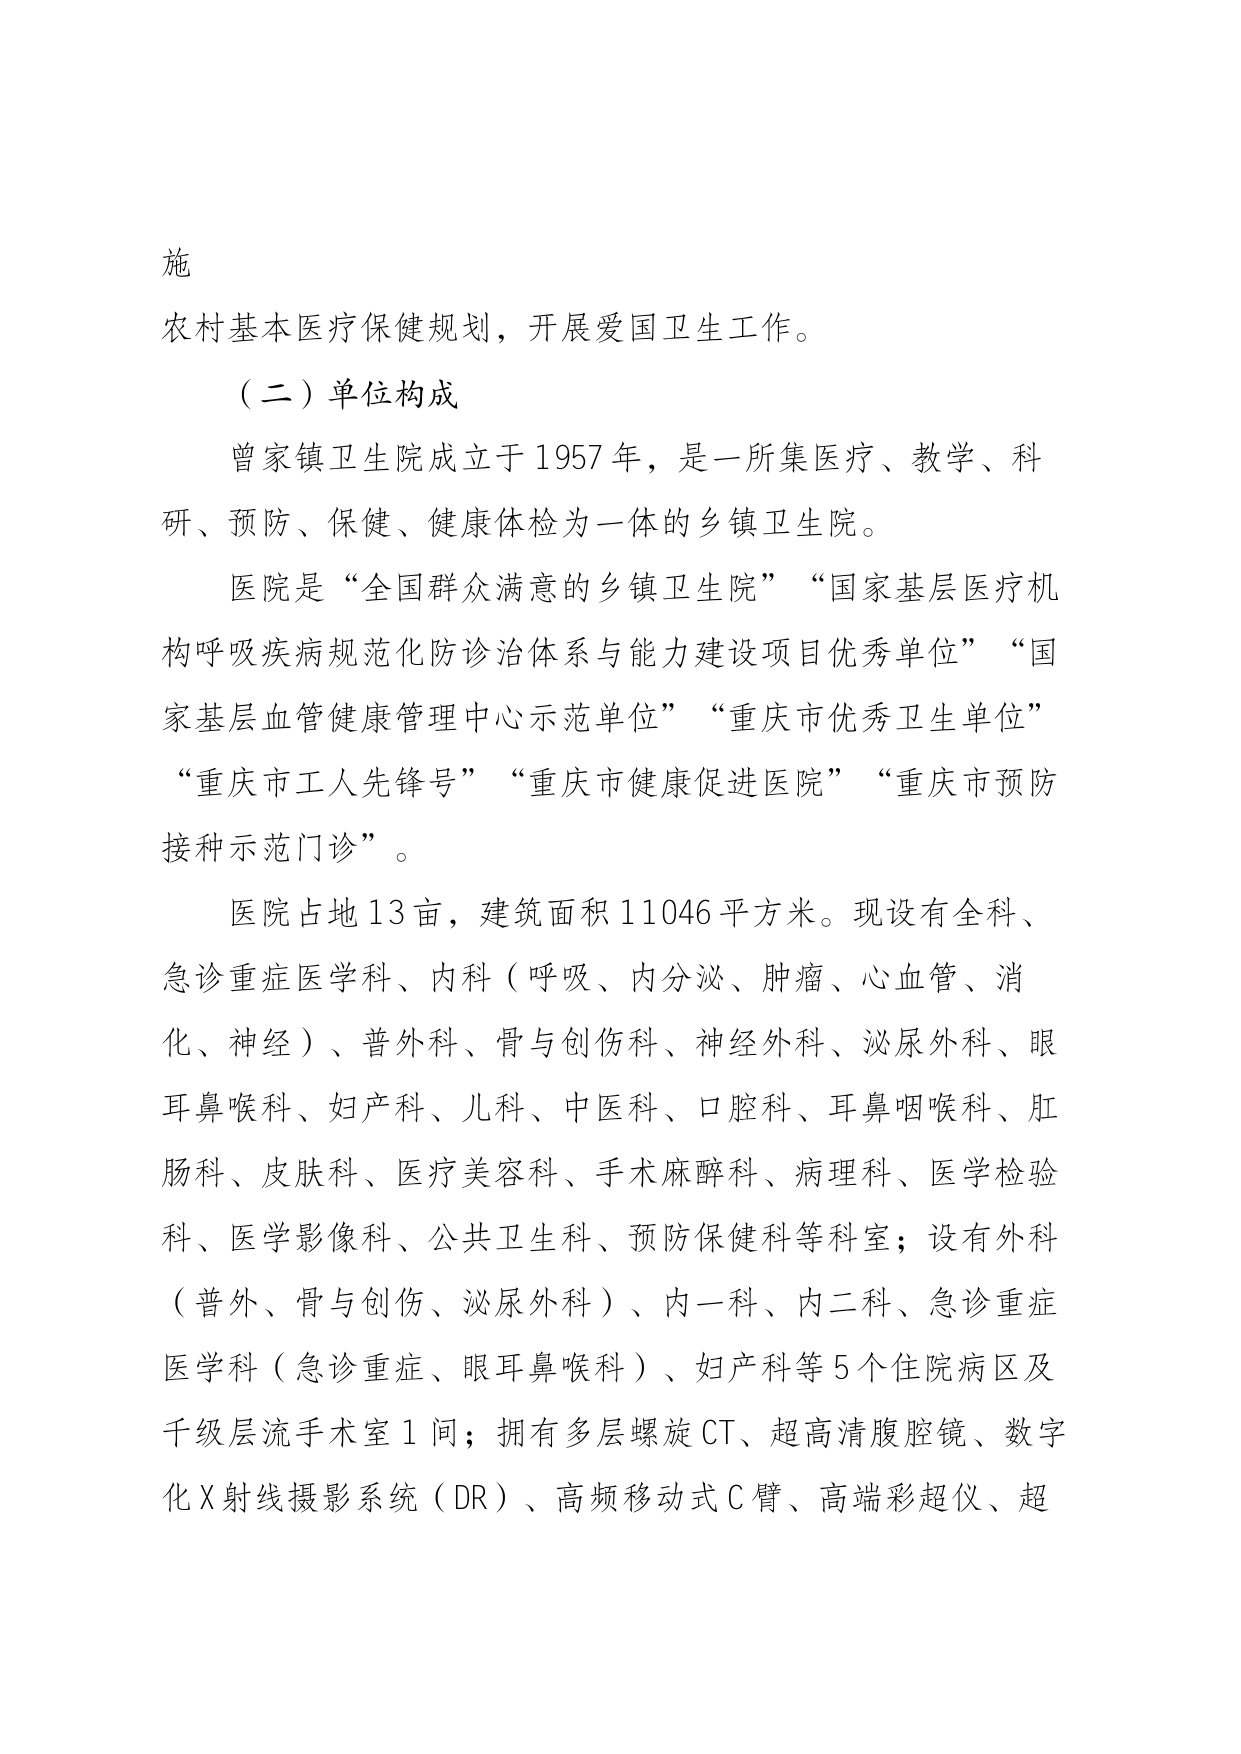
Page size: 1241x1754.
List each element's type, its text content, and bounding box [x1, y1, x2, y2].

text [159, 231, 1081, 296]
text 医院是“全国群众满意的乡镇卫生院”“国家基层医疗机构呼吸疾病规范化防诊治体系与能力建设项目优秀单位”“国家基层血管健康管理中心示范单位”“重庆市优秀卫生单位”“重庆市工人先锋号”“重庆市健康促进医院”“重庆市预防接种示范门诊”。 [159, 556, 1081, 881]
text 农村基本医疗保健规划，开展爱国卫生工作。 [159, 296, 1081, 361]
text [159, 881, 1081, 1531]
text （二）单位构成 [159, 361, 1081, 426]
text 曾家镇卫生院成立于1957年，是一所集医疗、教学、科研、预防、保健、健康体检为一体的乡镇卫生院。 [159, 426, 1081, 556]
